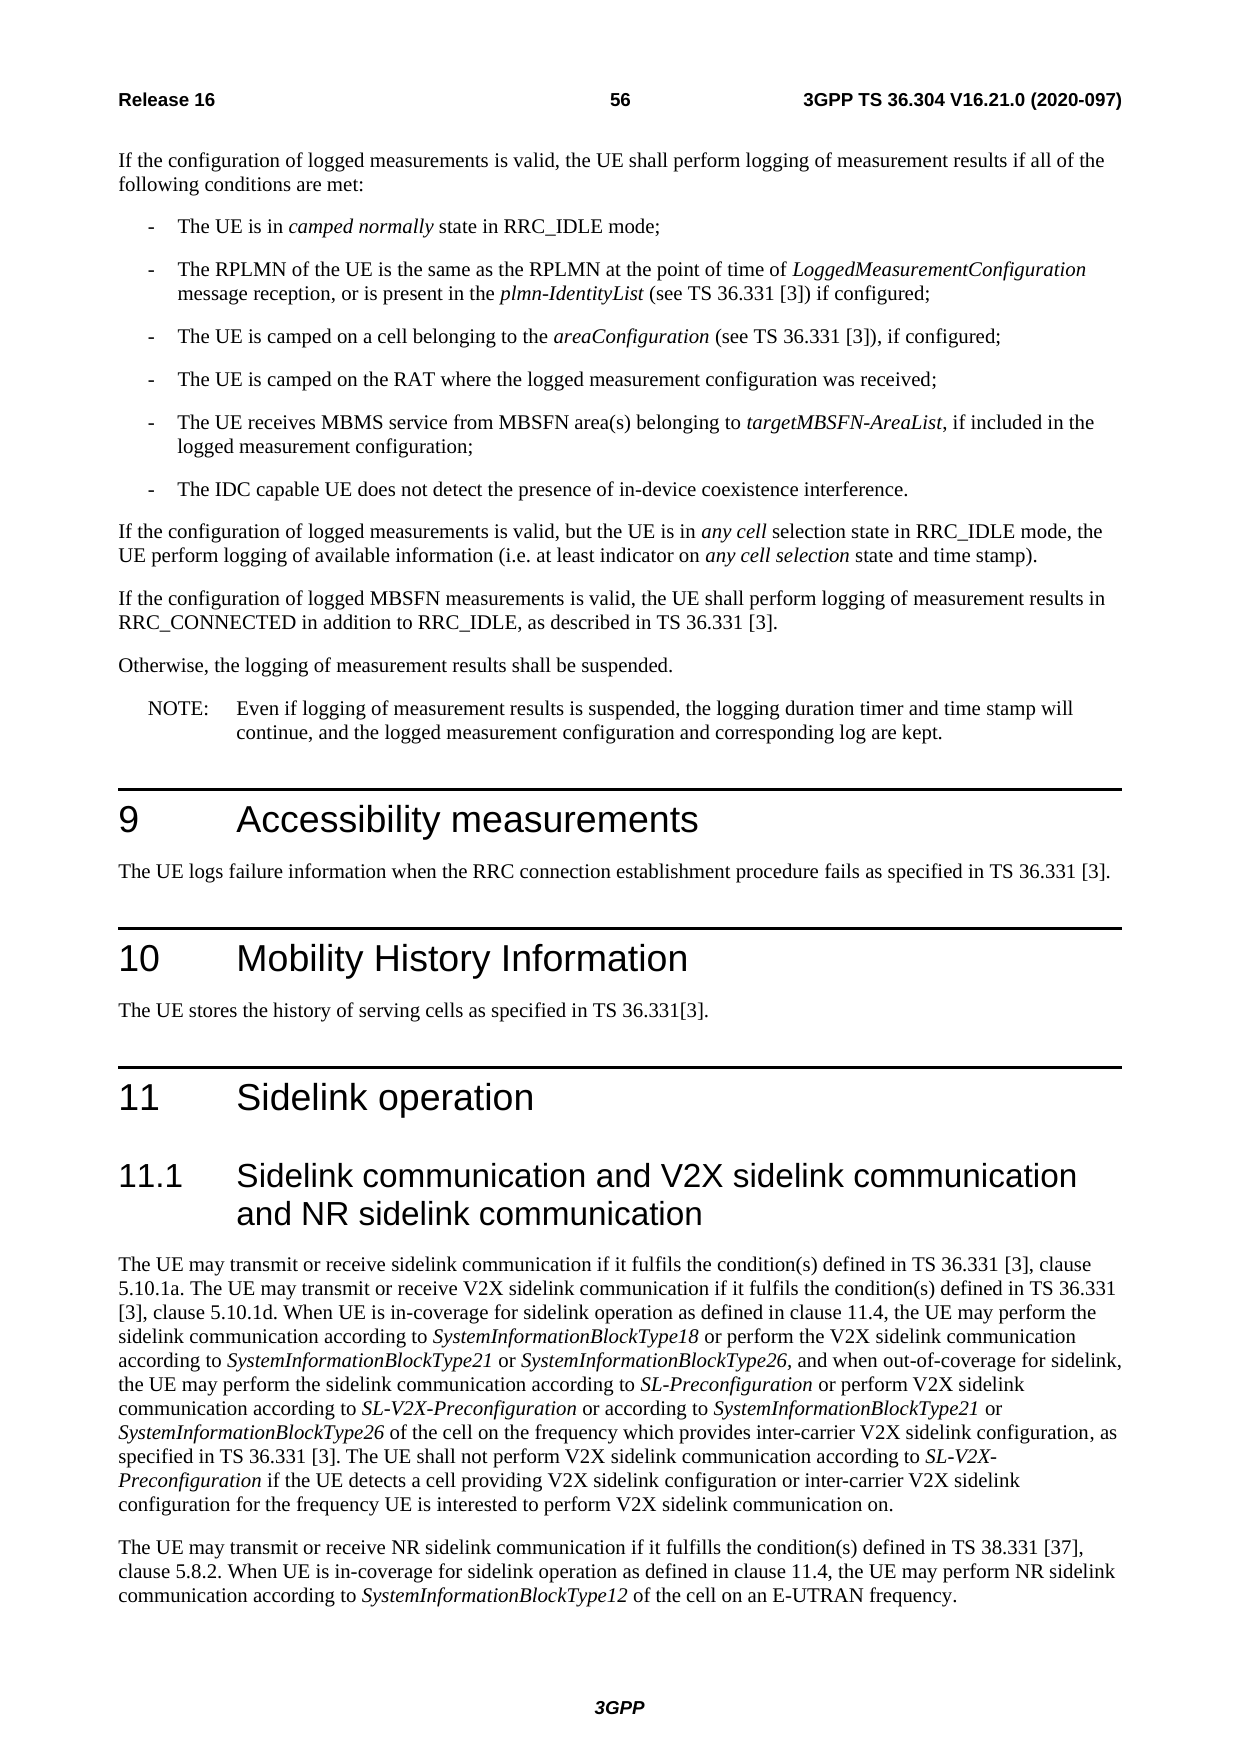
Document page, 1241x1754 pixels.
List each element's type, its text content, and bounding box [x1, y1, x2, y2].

text - The UE receives MBMS service from MBSFN area(s) belonging to targetMBSFN-AreaList, if included in the logged measurement configuration; [148, 410, 1122, 458]
text If the configuration of logged measurements is valid, but the UE is in any cell selection state in RRC_IDLE mode, the UE perform logging of available information (i.e. at least indicator on any cell selection state and time stamp). [118, 519, 1122, 567]
text NOTE: Even if logging of measurement results is suspended, the logging duration timer and time stamp will continue, and the logged measurement configuration and corresponding log are kept. [148, 696, 1122, 744]
text Otherwise, the logging of measurement results shall be suspended. [118, 653, 1122, 677]
text - The RPLMN of the UE is the same as the RPLMN at the point of time of LoggedMeasurementConfiguration message reception, or is present in the plmn-IdentityList (see TS 36.331 [3]) if configured; [148, 257, 1122, 305]
text - The UE is camped on a cell belonging to the areaConfiguration (see TS 36.331 [3]), if configured; [148, 324, 1122, 348]
text - The UE is camped on the RAT where the logged measurement configuration was received; [148, 367, 1122, 391]
text - The UE is in camped normally state in RRC_IDLE mode; [148, 214, 1122, 238]
text The UE may transmit or receive sidelink communication if it fulfils the condition(s) defined in TS 36.331 [3], clause 5.10.1a. The UE may transmit or receive V2X sidelink communication if it fulfils the condition(s) defined in TS 36.331 [3], clause 5.10.1d. When UE is in-coverage for sidelink operation as defined in clause 11.4, the UE may perform the sidelink communication according to SystemInformationBlockType18 or perform the V2X sidelink communication according to SystemInformationBlockType21 or SystemInformationBlockType26, and when out-of-coverage for sidelink, the UE may perform the sidelink communication according to SL-Preconfiguration or perform V2X sidelink communication according to SL-V2X-Preconfiguration or according to SystemInformationBlockType21 or SystemInformationBlockType26 of the cell on the frequency which provides inter-carrier V2X sidelink configuration, as specified in TS 36.331 [3]. The UE shall not perform V2X sidelink communication according to SL-V2X-Preconfiguration if the UE detects a cell providing V2X sidelink configuration or inter-carrier V2X sidelink configuration for the frequency UE is interested to perform V2X sidelink communication on. [118, 1252, 1122, 1516]
subtitle 11 Sidelink operation [118, 1069, 1122, 1118]
text The UE logs failure information when the RRC connection establishment procedure fails as specified in TS 36.331 [3]. [118, 859, 1122, 883]
text - The IDC capable UE does not detect the presence of in-device coexistence interference. [148, 477, 1122, 501]
subtitle 10 Mobility History Information [118, 930, 1122, 979]
subtitle 11.1 Sidelink communication and V2X sidelink communication and NR sidelink communication [118, 1156, 1122, 1233]
subtitle 9 Accessibility measurements [118, 791, 1122, 840]
text If the configuration of logged measurements is valid, the UE shall perform logging of measurement results if all of the following conditions are met: [118, 147, 1122, 196]
text The UE may transmit or receive NR sidelink communication if it fulfills the condition(s) defined in TS 38.331 [37], clause 5.8.2. When UE is in-coverage for sidelink operation as defined in clause 11.4, the UE may perform NR sidelink communication according to SystemInformationBlockType12 of the cell on an E-UTRAN frequency. [118, 1535, 1122, 1607]
text If the configuration of logged MBSFN measurements is valid, the UE shall perform logging of measurement results in RRC_CONNECTED in addition to RRC_IDLE, as described in TS 36.331 [3]. [118, 586, 1122, 634]
text The UE stores the history of serving cells as specified in TS 36.331[3]. [118, 998, 1122, 1022]
